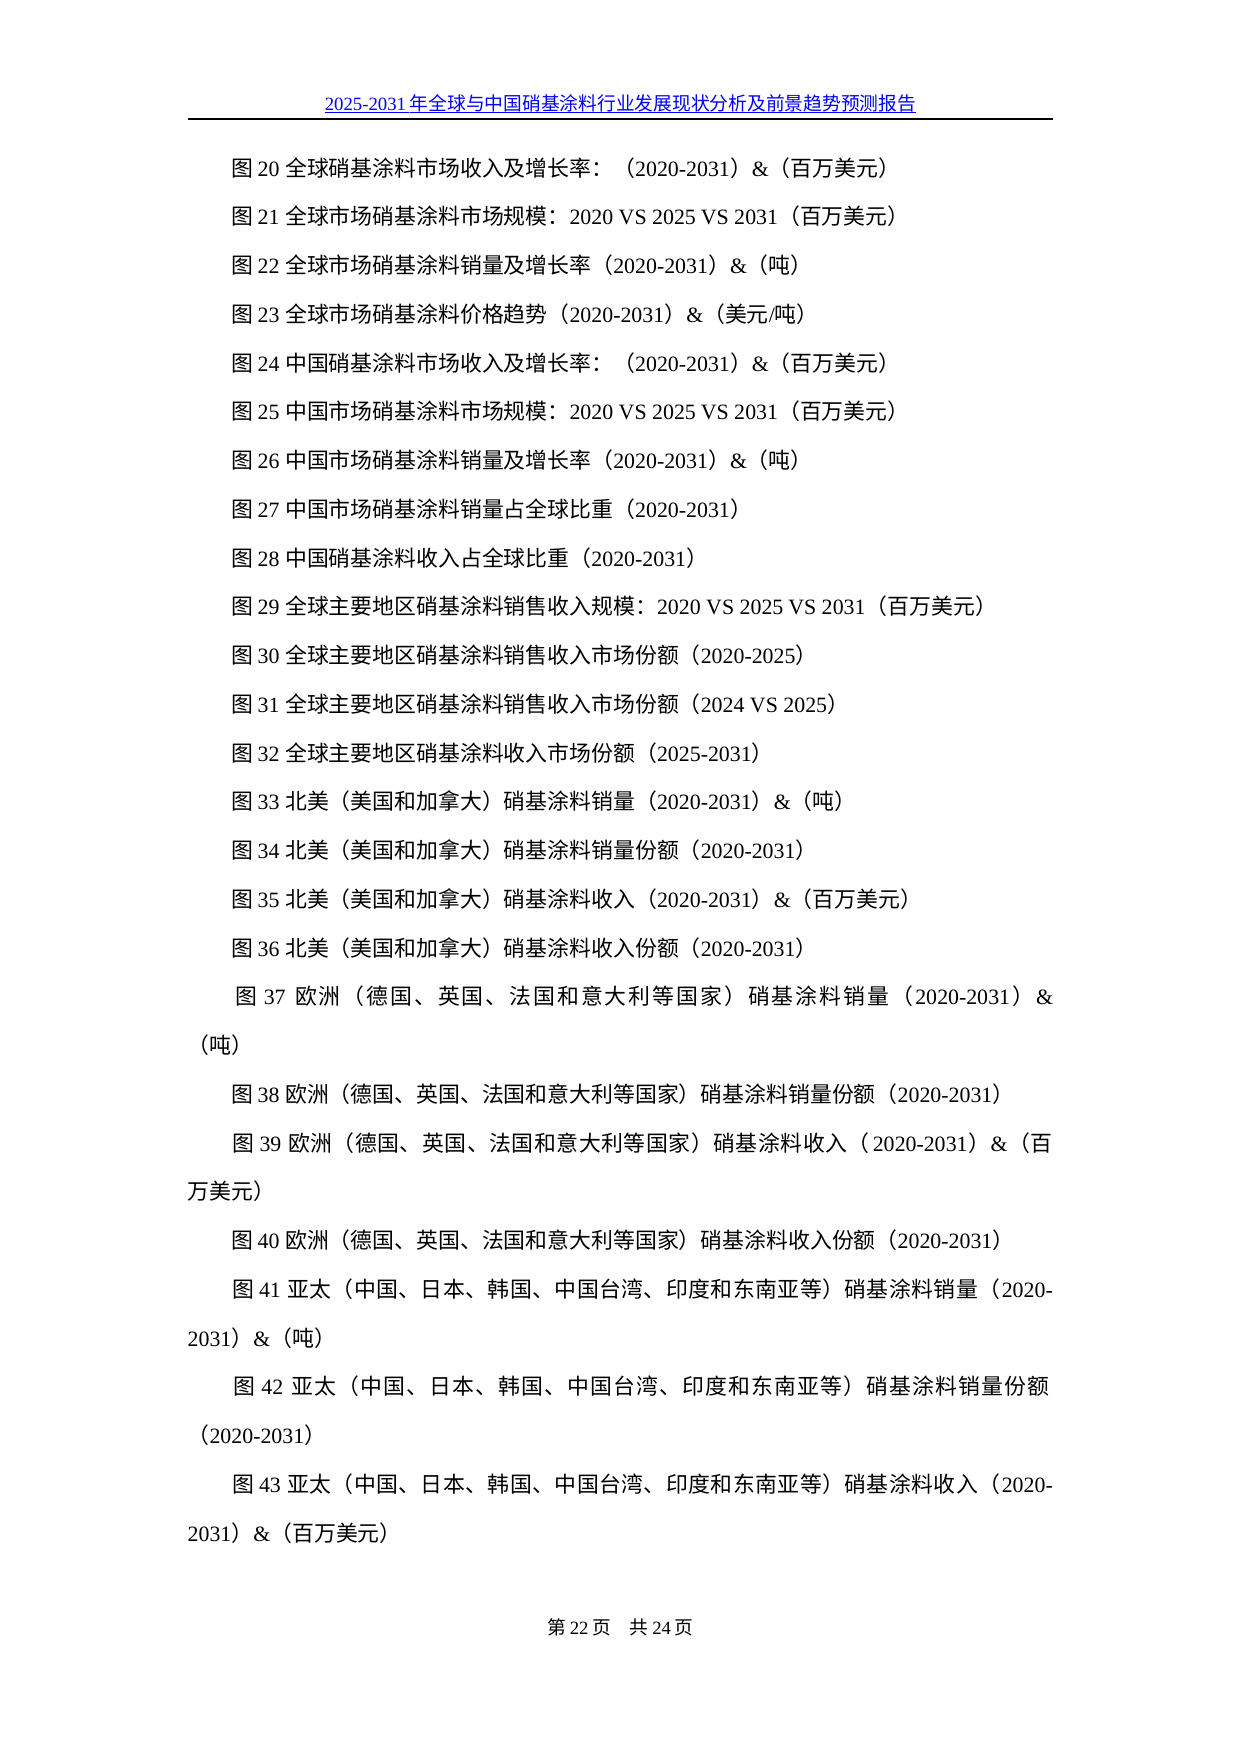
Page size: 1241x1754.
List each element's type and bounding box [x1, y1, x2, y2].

text [187, 150, 1053, 1548]
